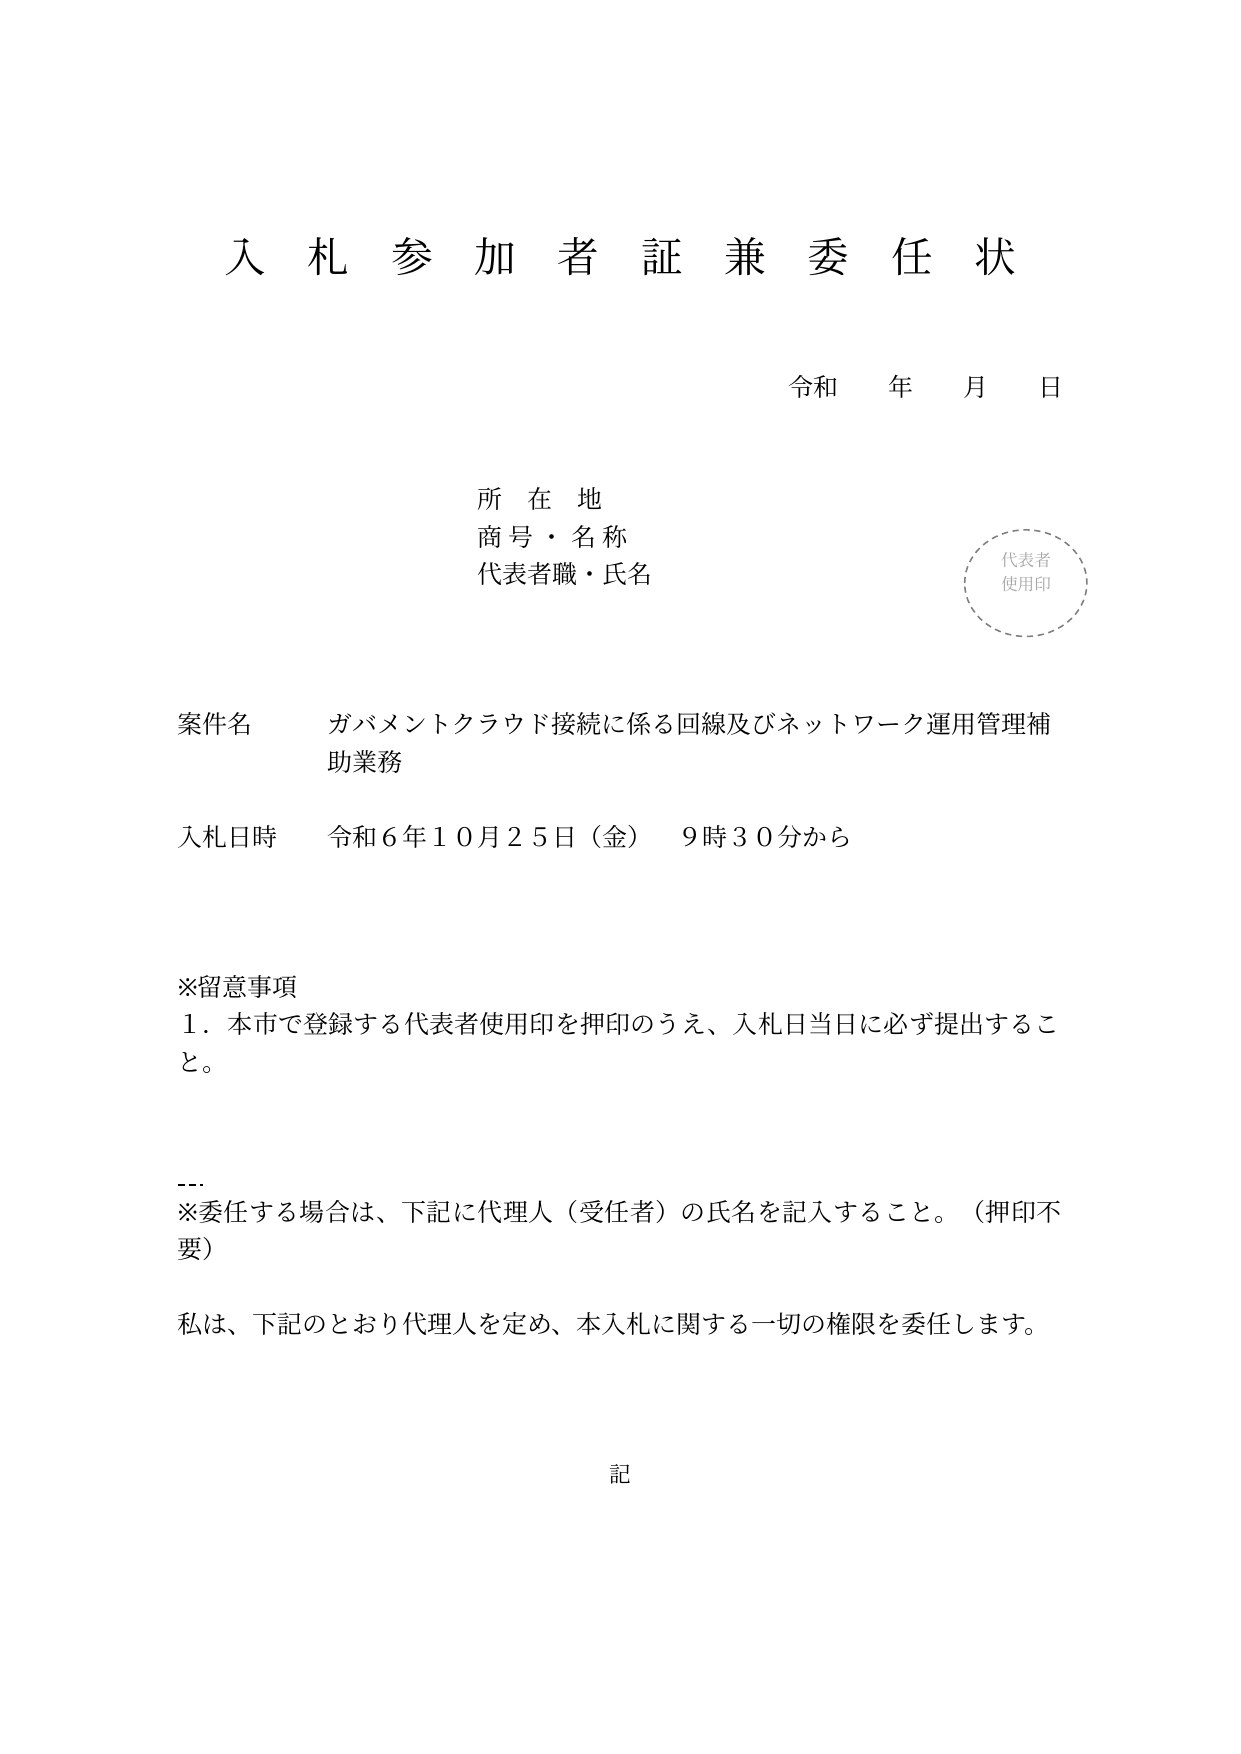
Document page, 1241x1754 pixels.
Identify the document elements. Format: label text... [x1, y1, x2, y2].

text ※委任する場合は、下記に代理人（受任者）の氏名を記入すること。（押印不要） [177, 1192, 1063, 1267]
text ※留意事項 [177, 967, 1063, 1004]
text 入札日時 令和６年１０月２５日（金） ９時３０分から [177, 817, 1063, 854]
text 所在地 [177, 479, 1063, 517]
text １．本市で登録する代表者使用印を押印のうえ、入札日当日に必ず提出すること。 [177, 1004, 1063, 1079]
text 案件名 ガバメントクラウド接続に係る回線及びネットワーク運用管理補 [177, 704, 1063, 742]
text 令和 年 月 日 [177, 367, 1063, 404]
text 入 札 参 加 者 証 兼 委 任 状 [177, 217, 1063, 292]
text 商号・名称 [177, 517, 1063, 554]
text 私は、下記のとおり代理人を定め、本入札に関する一切の権限を委任します。 [177, 1304, 1063, 1342]
subtitle 記 [177, 1454, 1063, 1492]
text 助業務 [177, 742, 1063, 779]
text 代表者職・氏名 [177, 554, 973, 592]
